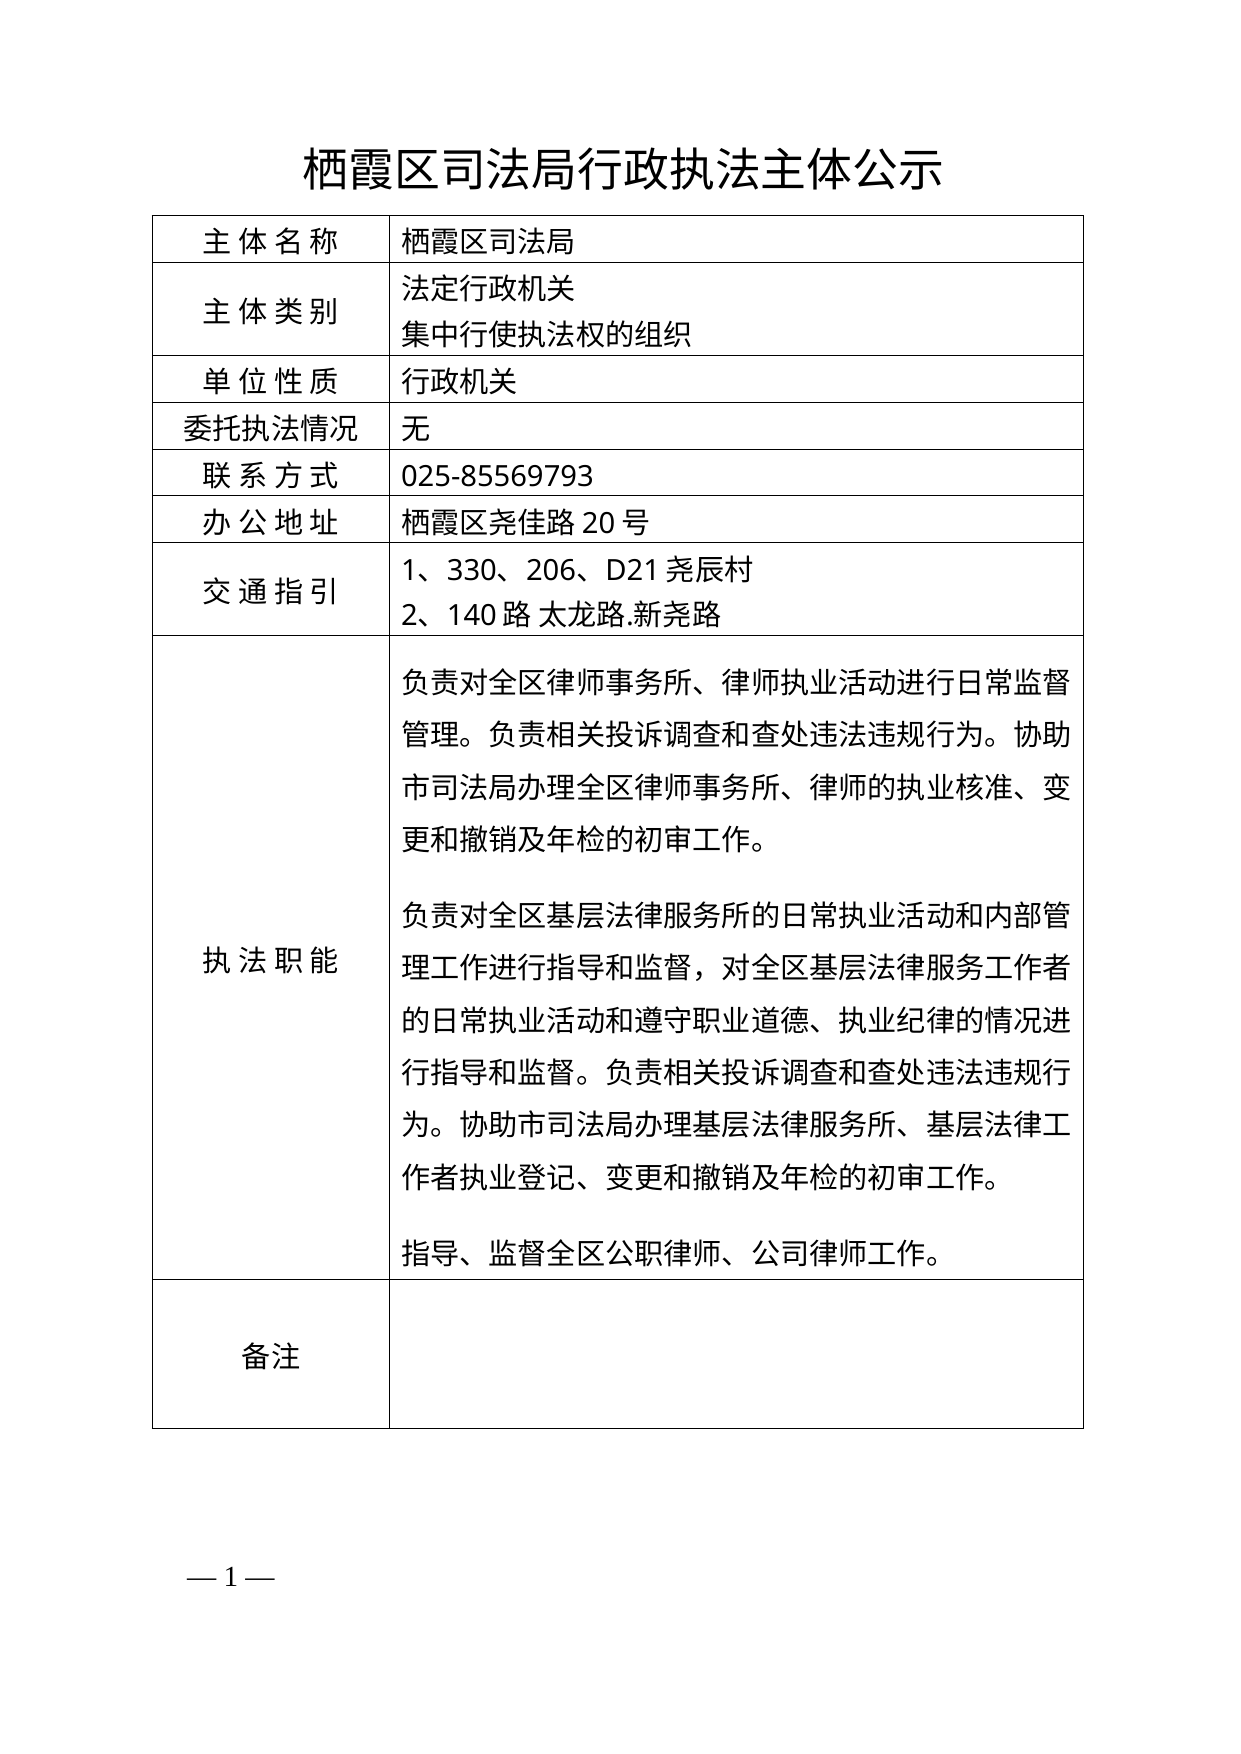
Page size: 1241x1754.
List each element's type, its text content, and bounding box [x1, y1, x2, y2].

table_cell 负责对全区律师事务所、律师执业活动进行日常监督管理。负责相关投诉调查和查处违法违规行为。协助市司法局办理全区律师事务所、律师的执业核准、变更和撤销及年检的初审工作。 负责对全区基层法律服务所的日常执业活动和内部管理工作进行指导和监督，对全区基层法律服务工作者的日常执业活动和遵守职业道德、执业纪律的情况进行指导和监督。负责相关投诉调查和查处违法违规行为。协助市司法局办理基层法律服务所、基层法律工作者执业登记、变更和撤销及年检的初审工作。 指导、监督全区公职律师、公司律师工作。 [390, 636, 1083, 1279]
table_cell 栖霞区尧佳路20号 [390, 496, 1083, 542]
table_cell 025-85569793 [390, 450, 1083, 495]
table_cell 备注 [153, 1280, 389, 1428]
table_cell 1、330、206、D21尧辰村 2、140路 太龙路.新尧路 [390, 543, 1083, 635]
table_cell 联 系 方 式 [153, 450, 389, 495]
table_cell [390, 1280, 1083, 1428]
table_cell 交 通 指 引 [153, 543, 389, 635]
table_header 栖霞区司法局 [390, 216, 1083, 262]
text 栖霞区司法局行政执法主体公示 [153, 133, 1092, 199]
table_cell 委托执法情况 [153, 403, 389, 448]
table_cell 单 位 性 质 [153, 356, 389, 402]
table_cell 主 体 类 别 [153, 263, 389, 355]
table_cell 法定行政机关 集中行使执法权的组织 [390, 263, 1083, 355]
table_cell 办 公 地 址 [153, 496, 389, 542]
table_cell 无 [390, 403, 1083, 448]
table_header 主 体 名 称 [153, 216, 389, 262]
table_cell 执 法 职 能 [153, 636, 389, 1279]
table_cell 行政机关 [390, 356, 1083, 402]
